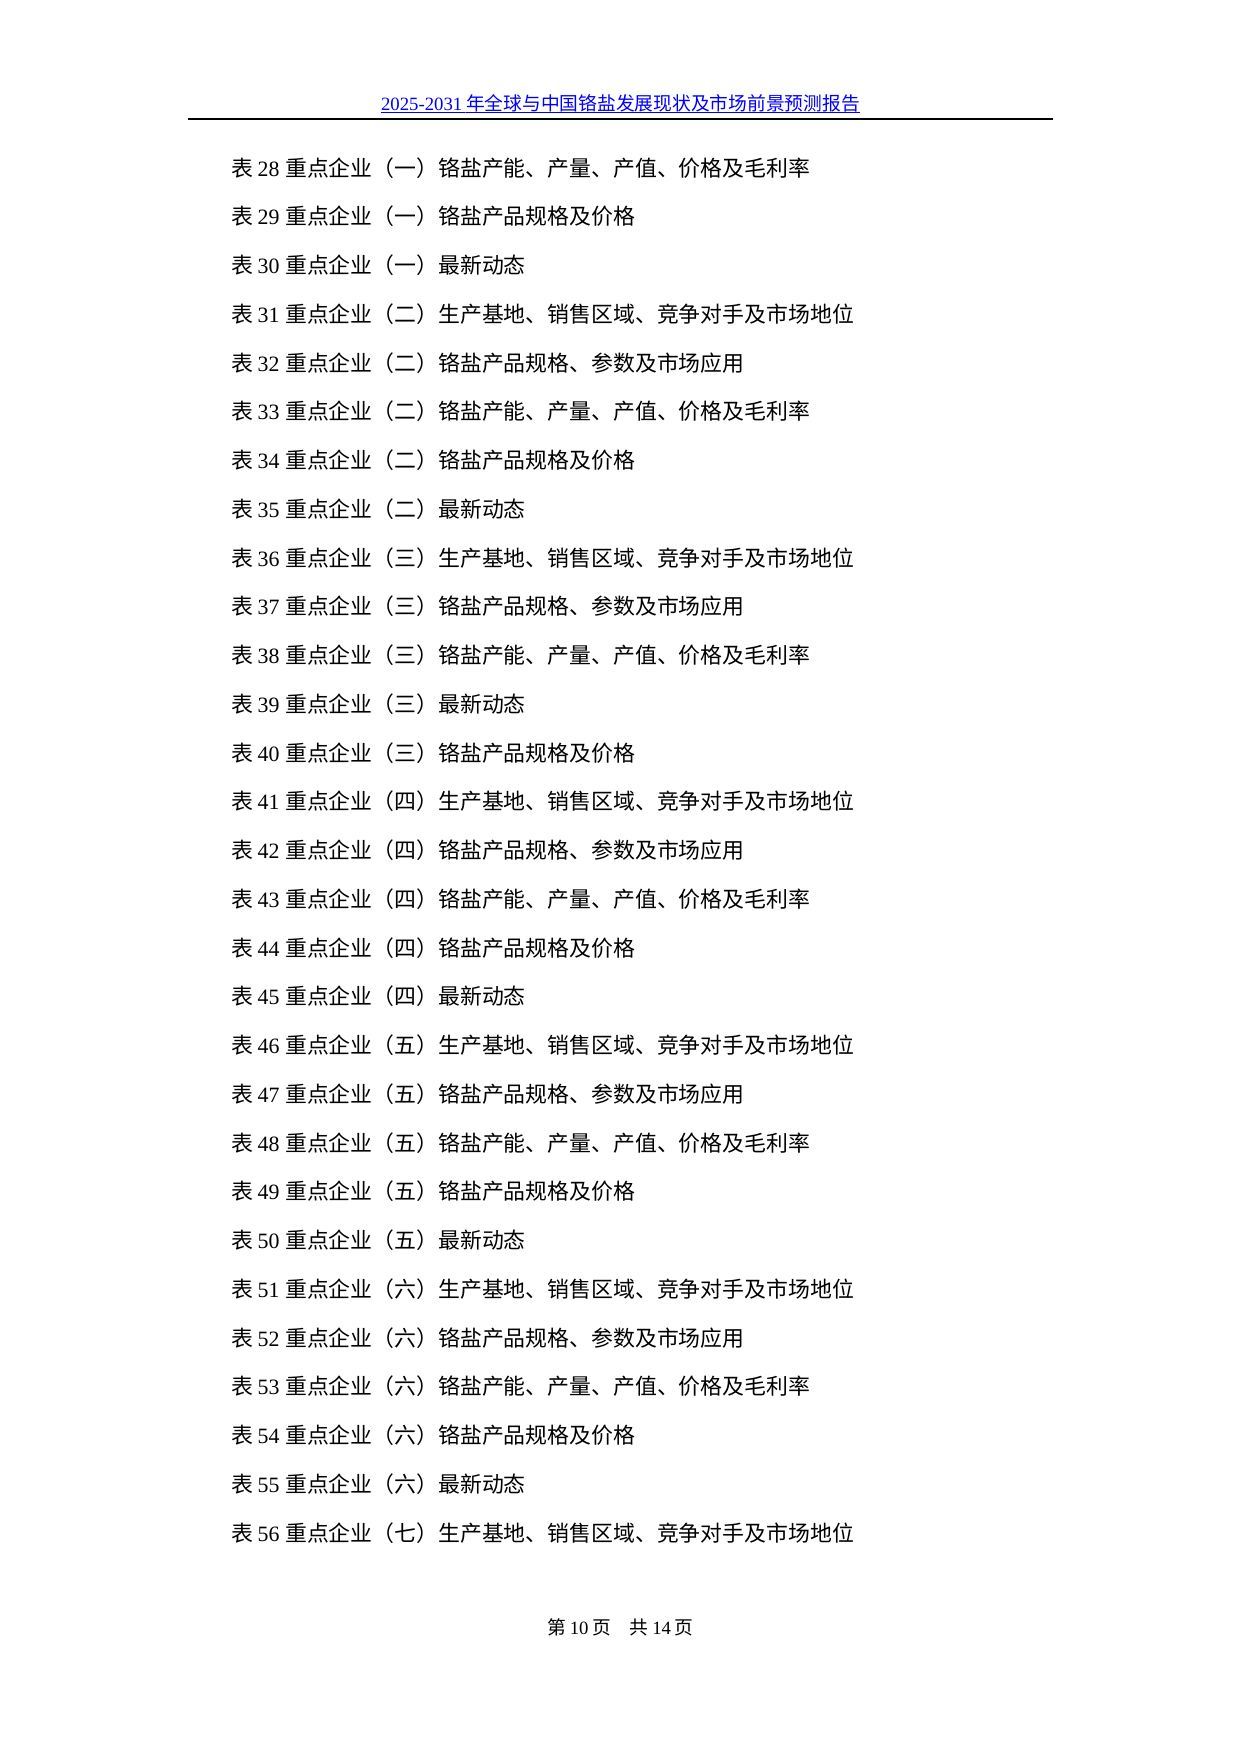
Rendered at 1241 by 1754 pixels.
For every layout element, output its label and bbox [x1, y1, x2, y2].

text [187, 150, 1053, 1548]
